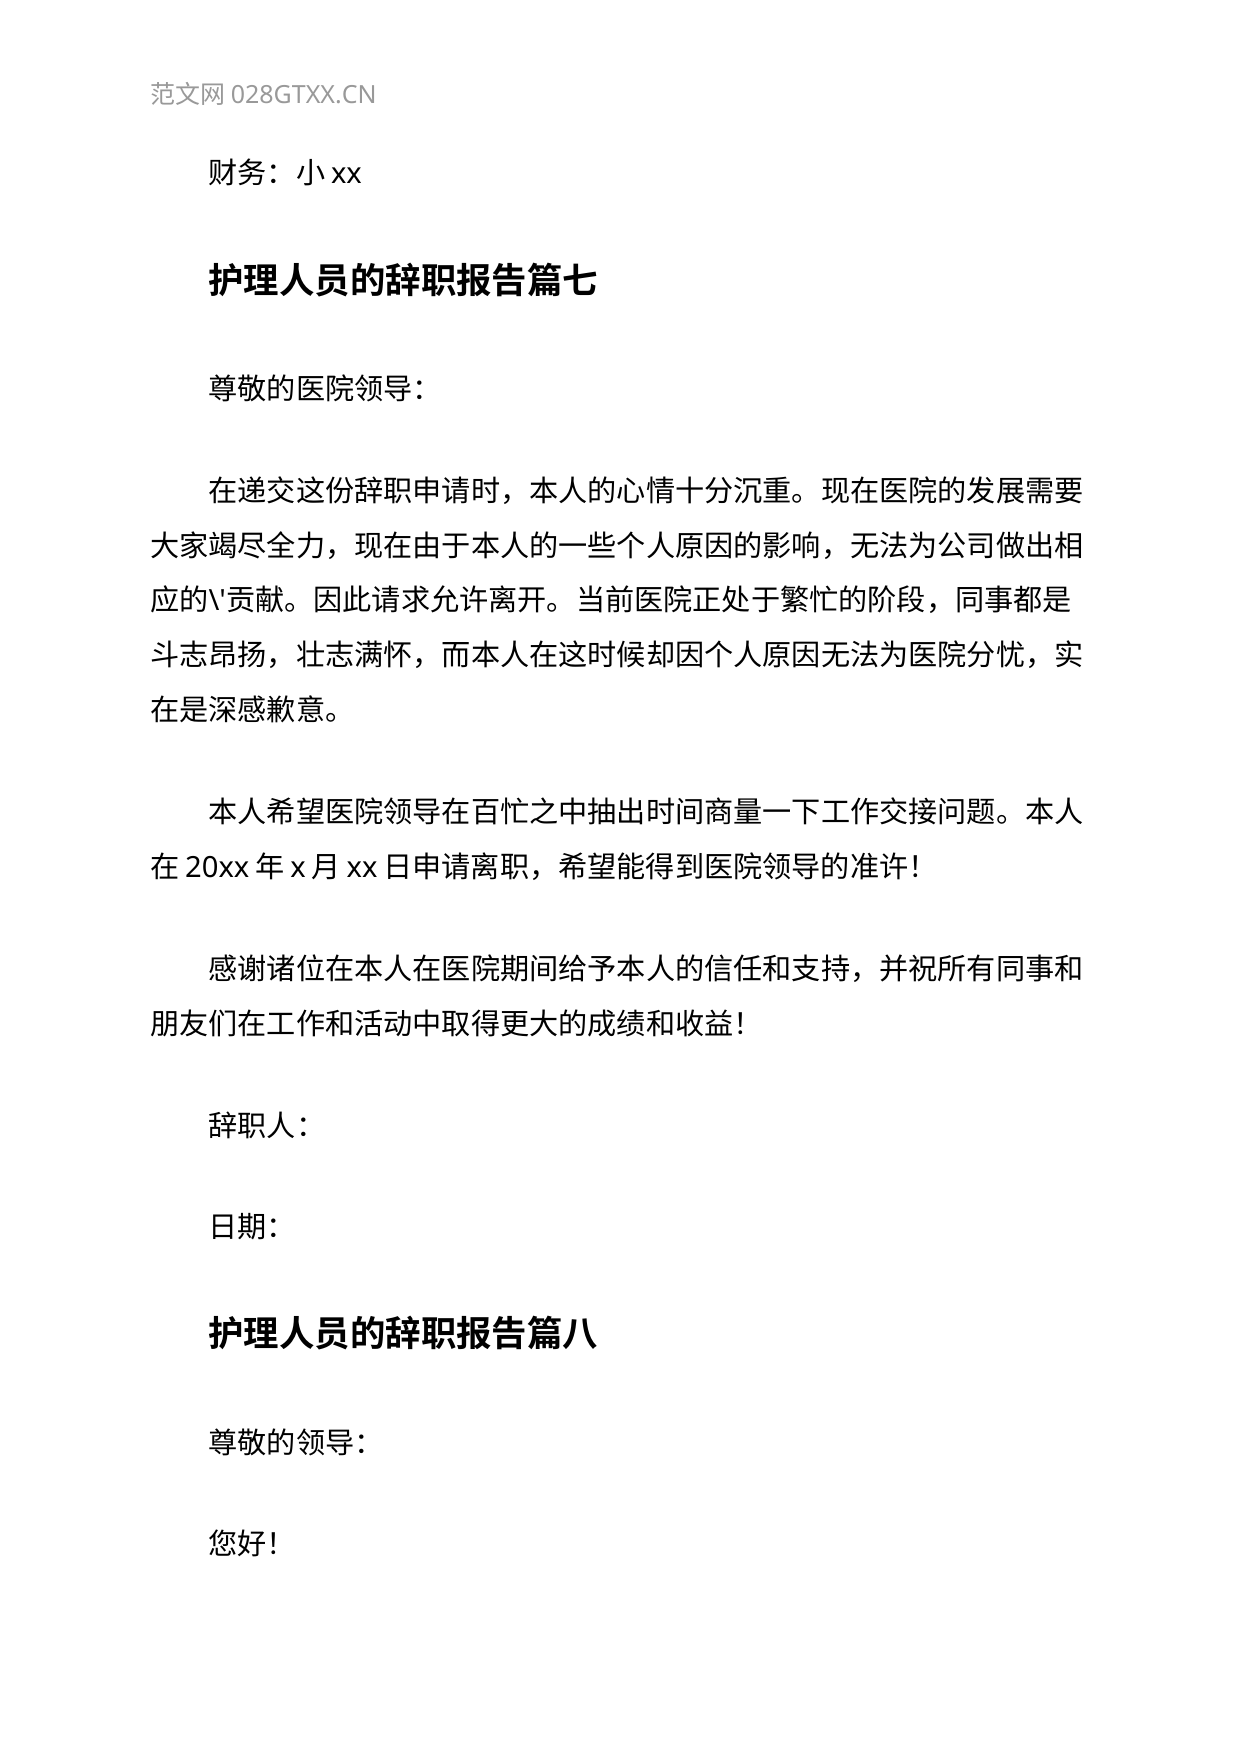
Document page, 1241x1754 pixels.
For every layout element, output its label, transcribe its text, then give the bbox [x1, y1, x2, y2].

text 尊敬的领导： [150, 1419, 1090, 1461]
text 尊敬的医院领导： [150, 365, 1090, 408]
text 日期： [150, 1204, 1090, 1246]
text 在递交这份辞职申请时，本人的心情十分沉重。现在医院的发展需要大家竭尽全力，现在由于本人的一些个人原因的影响，无法为公司做出相应的\'贡献。因此请求允许离开。当前医院正处于繁忙的阶段，同事都是斗志昂扬，壮志满怀，而本人在这时候却因个人原因无法为医院分忧，实在是深感歉意。 [150, 467, 1090, 729]
text 护理人员的辞职报告篇八 [150, 1306, 1090, 1357]
text 护理人员的辞职报告篇七 [150, 252, 1090, 303]
text 感谢诸位在本人在医院期间给予本人的信任和支持，并祝所有同事和朋友们在工作和活动中取得更大的成绩和收益！ [150, 946, 1090, 1043]
text 您好！ [150, 1521, 1090, 1563]
text 财务：小xx [150, 150, 1090, 192]
text 辞职人： [150, 1102, 1090, 1144]
text 本人希望医院领导在百忙之中抽出时间商量一下工作交接问题。本人在20xx年x月xx日申请离职，希望能得到医院领导的准许！ [150, 789, 1090, 886]
